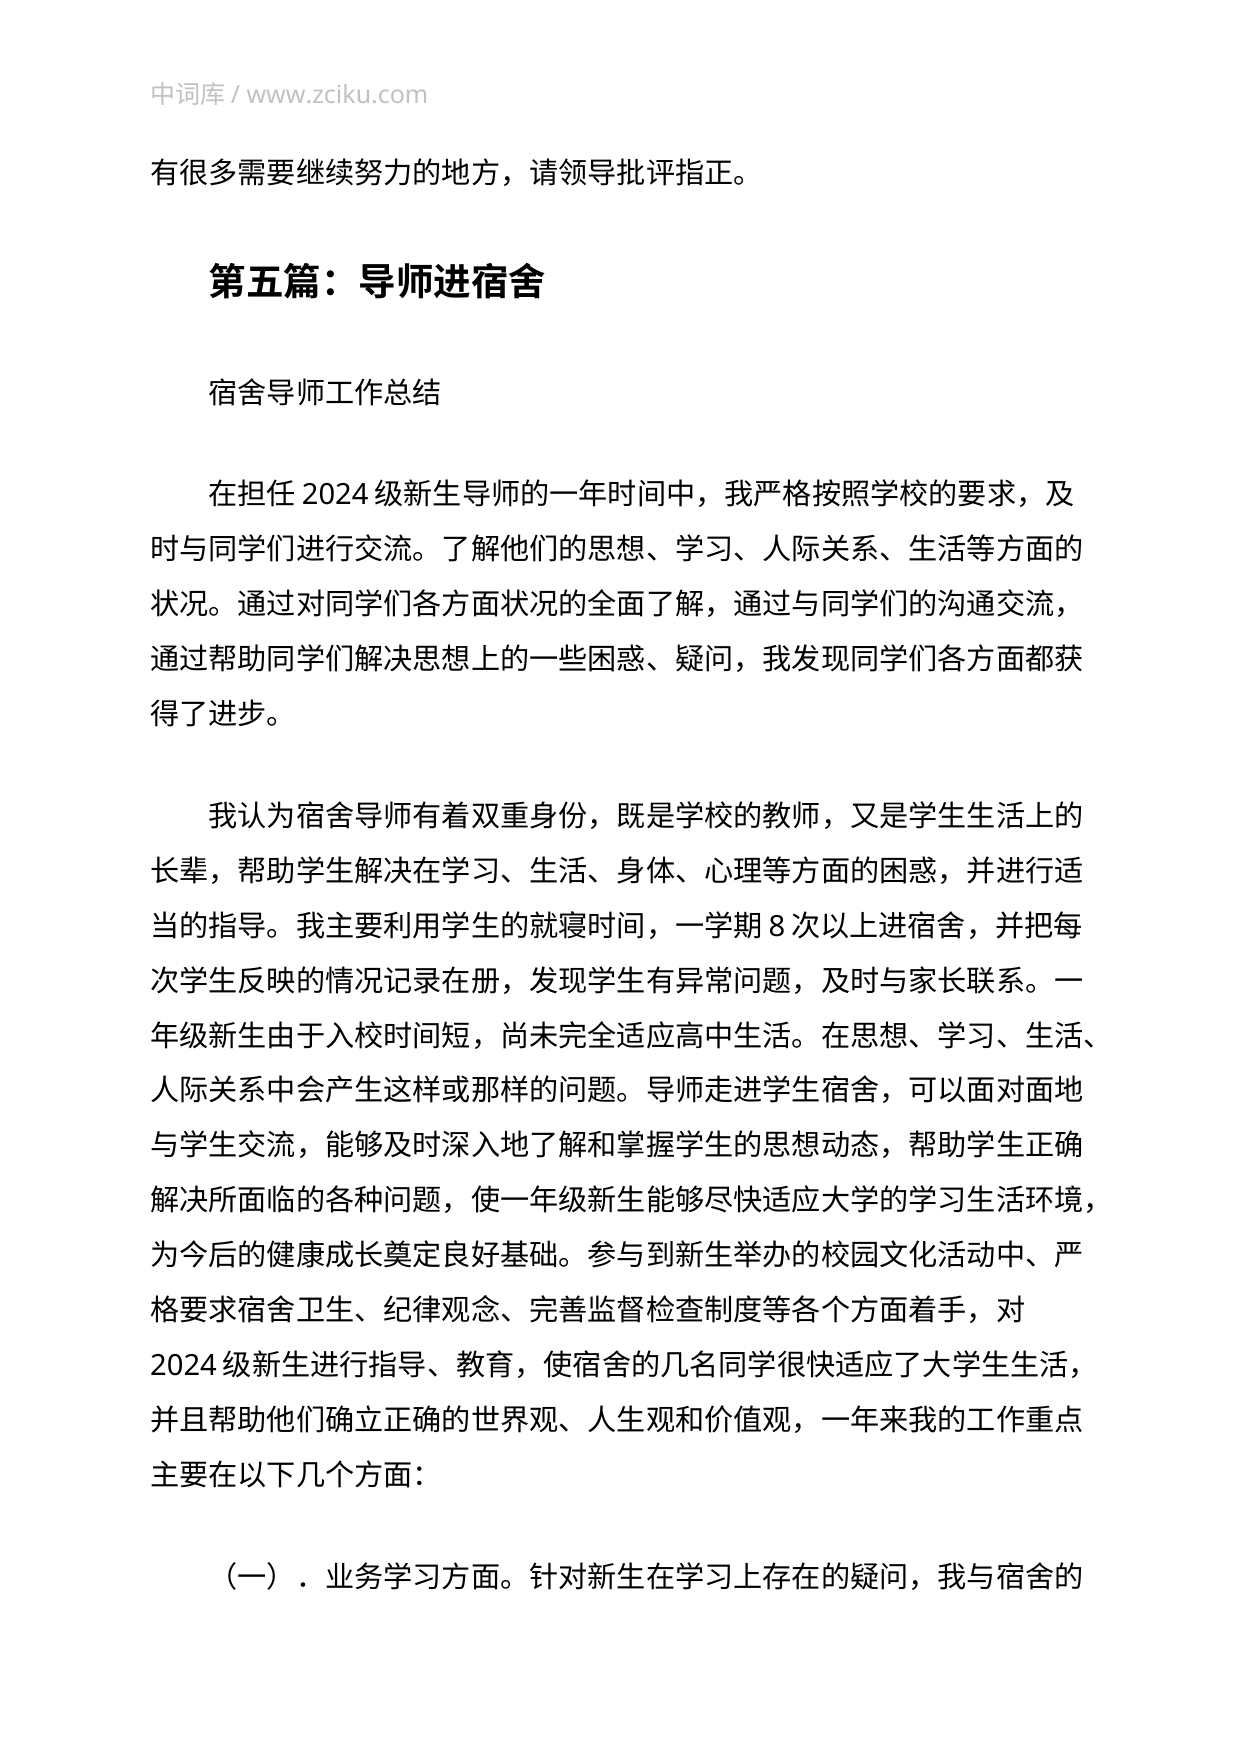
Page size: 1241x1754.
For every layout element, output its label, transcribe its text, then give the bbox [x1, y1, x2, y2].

text 宿舍导师工作总结 [150, 369, 1090, 411]
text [150, 150, 1090, 192]
text 第五篇：导师进宿舍 [150, 252, 1090, 306]
text 在担任2024级新生导师的一年时间中，我严格按照学校的要求，及时与同学们进行交流。了解他们的思想、学习、人际关系、生活等方面的状况。通过对同学们各方面状况的全面了解，通过与同学们的沟通交流，通过帮助同学们解决思想上的一些困惑、疑问，我发现同学们各方面都获得了进步。 [150, 471, 1090, 733]
text 我认为宿舍导师有着双重身份，既是学校的教师，又是学生生活上的长辈，帮助学生解决在学习、生活、身体、心理等方面的困惑，并进行适当的指导。我主要利用学生的就寝时间，一学期8次以上进宿舍，并把每次学生反映的情况记录在册，发现学生有异常问题，及时与家长联系。一年级新生由于入校时间短，尚未完全适应高中生活。在思想、学习、生活、人际关系中会产生这样或那样的问题。导师走进学生宿舍，可以面对面地与学生交流，能够及时深入地了解和掌握学生的思想动态，帮助学生正确解决所面临的各种问题，使一年级新生能够尽快适应大学的学习生活环境，为今后的健康成长奠定良好基础。参与到新生举办的校园文化活动中、严格要求宿舍卫生、纪律观念、完善监督检查制度等各个方面着手，对2024级新生进行指导、教育，使宿舍的几名同学很快适应了大学生生活，并且帮助他们确立正确的世界观、人生观和价值观，一年来我的工作重点主要在以下几个方面： [150, 792, 1090, 1494]
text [150, 1553, 1090, 1595]
